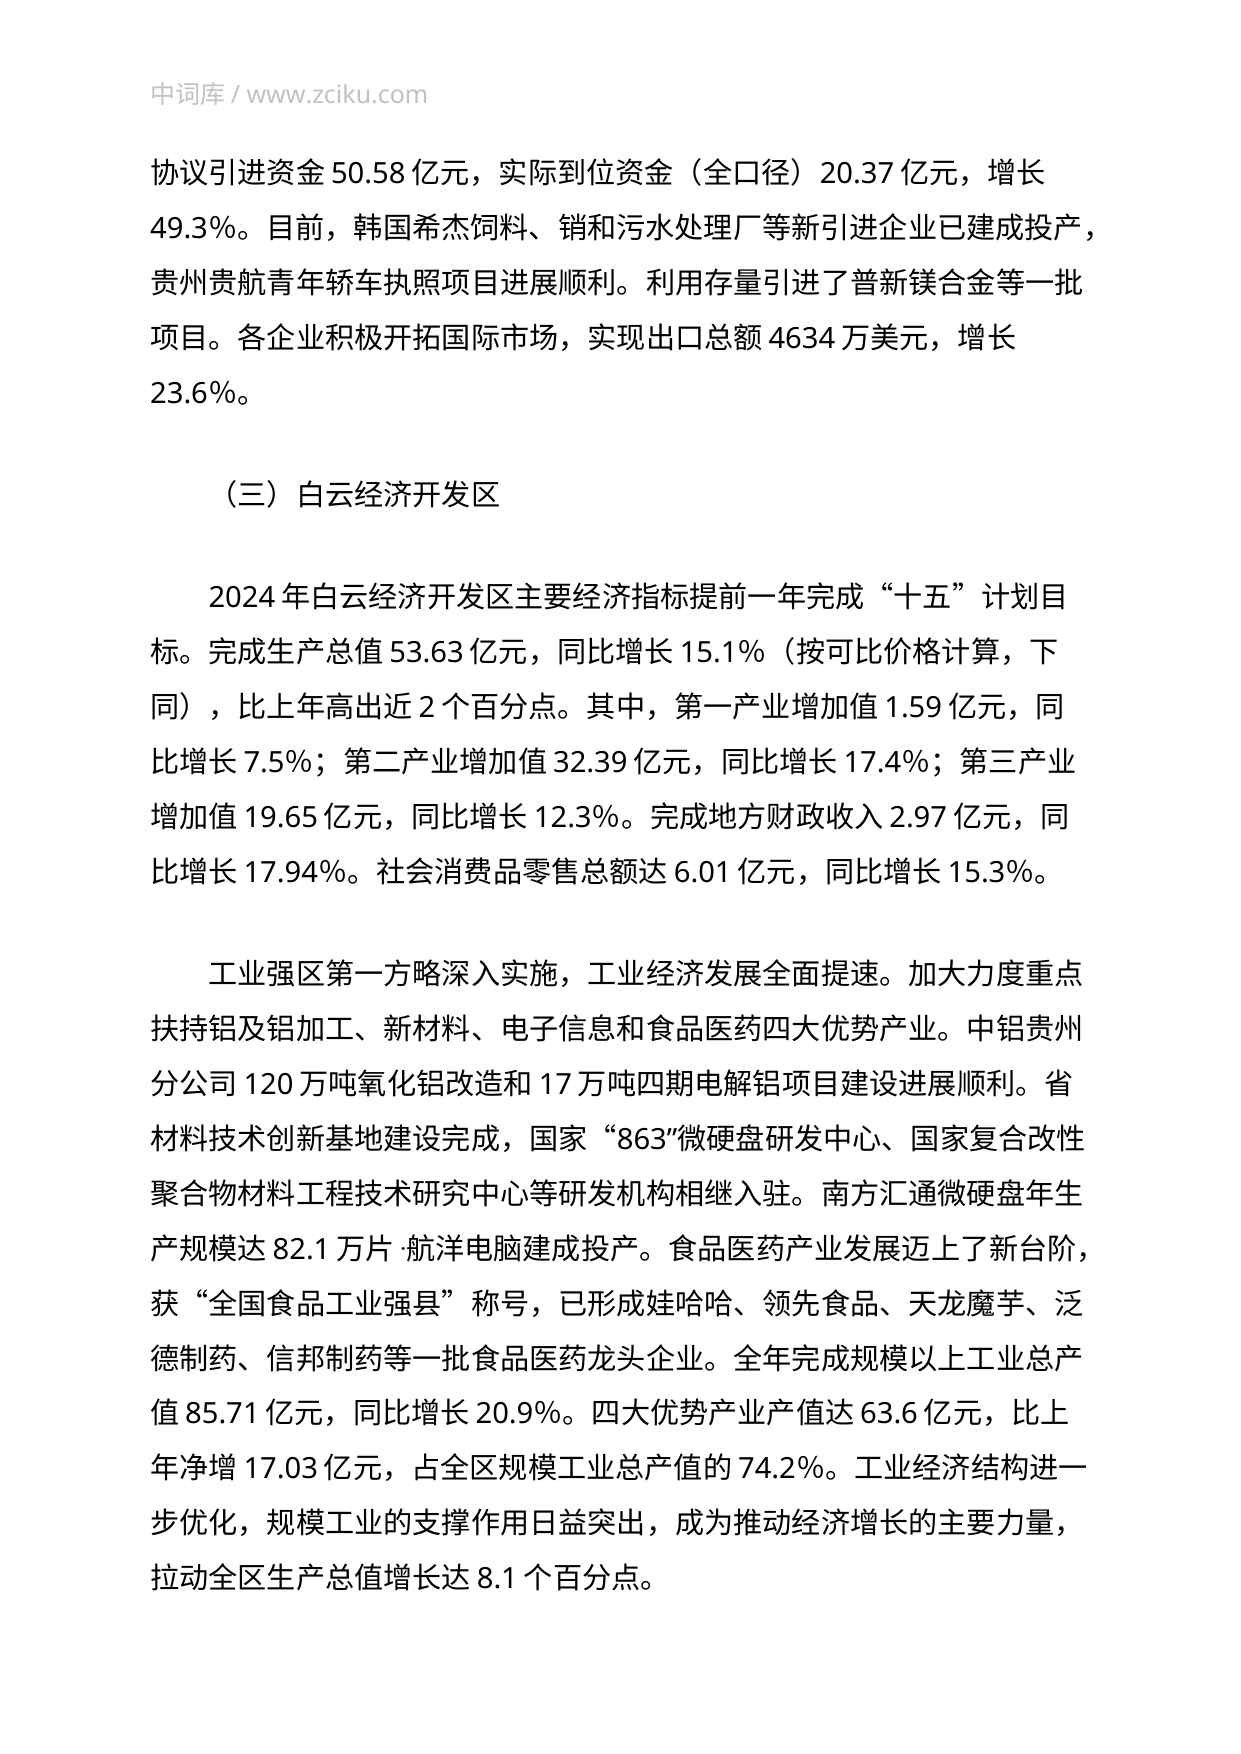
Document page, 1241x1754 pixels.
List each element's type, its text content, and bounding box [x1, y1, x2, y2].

text （三）白云经济开发区 [150, 472, 1090, 514]
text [150, 150, 1090, 412]
text 2024年白云经济开发区主要经济指标提前一年完成“十五”计划目标。完成生产总值53.63亿元，同比增长15.1％（按可比价格计算，下同），比上年高出近2个百分点。其中，第一产业增加值1.59亿元，同比增长7.5％；第二产业增加值32.39亿元，同比增长17.4％；第三产业增加值19.65亿元，同比增长12.3％。完成地方财政收入2.97亿元，同比增长17.94％。社会消费品零售总额达6.01亿元，同比增长15.3％。 [150, 574, 1090, 891]
text 工业强区第一方略深入实施，工业经济发展全面提速。加大力度重点扶持铝及铝加工、新材料、电子信息和食品医药四大优势产业。中铝贵州分公司120万吨氧化铝改造和17万吨四期电解铝项目建设进展顺利。省材料技术创新基地建设完成，国家“863”微硬盘研发中心、国家复合改性聚合物材料工程技术研究中心等研发机构相继入驻。南方汇通微硬盘年生产规模达82.1万片航洋电脑建成投产。食品医药产业发展迈上了新台阶，获“全国食品工业强县”称号，已形成娃哈哈、领先食品、天龙魔芋、泛德制药、信邦制药等一批食品医药龙头企业。全年完成规模以上工业总产值85.71亿元，同比增长20.9％。四大优势产业产值达63.6亿元，比上年净增17.03亿元，占全区规模工业总产值的74.2％。工业经济结构进一步优化，规模工业的支撑作用日益突出，成为推动经济增长的主要力量，拉动全区生产总值增长达8.1个百分点。 [150, 951, 1090, 1597]
